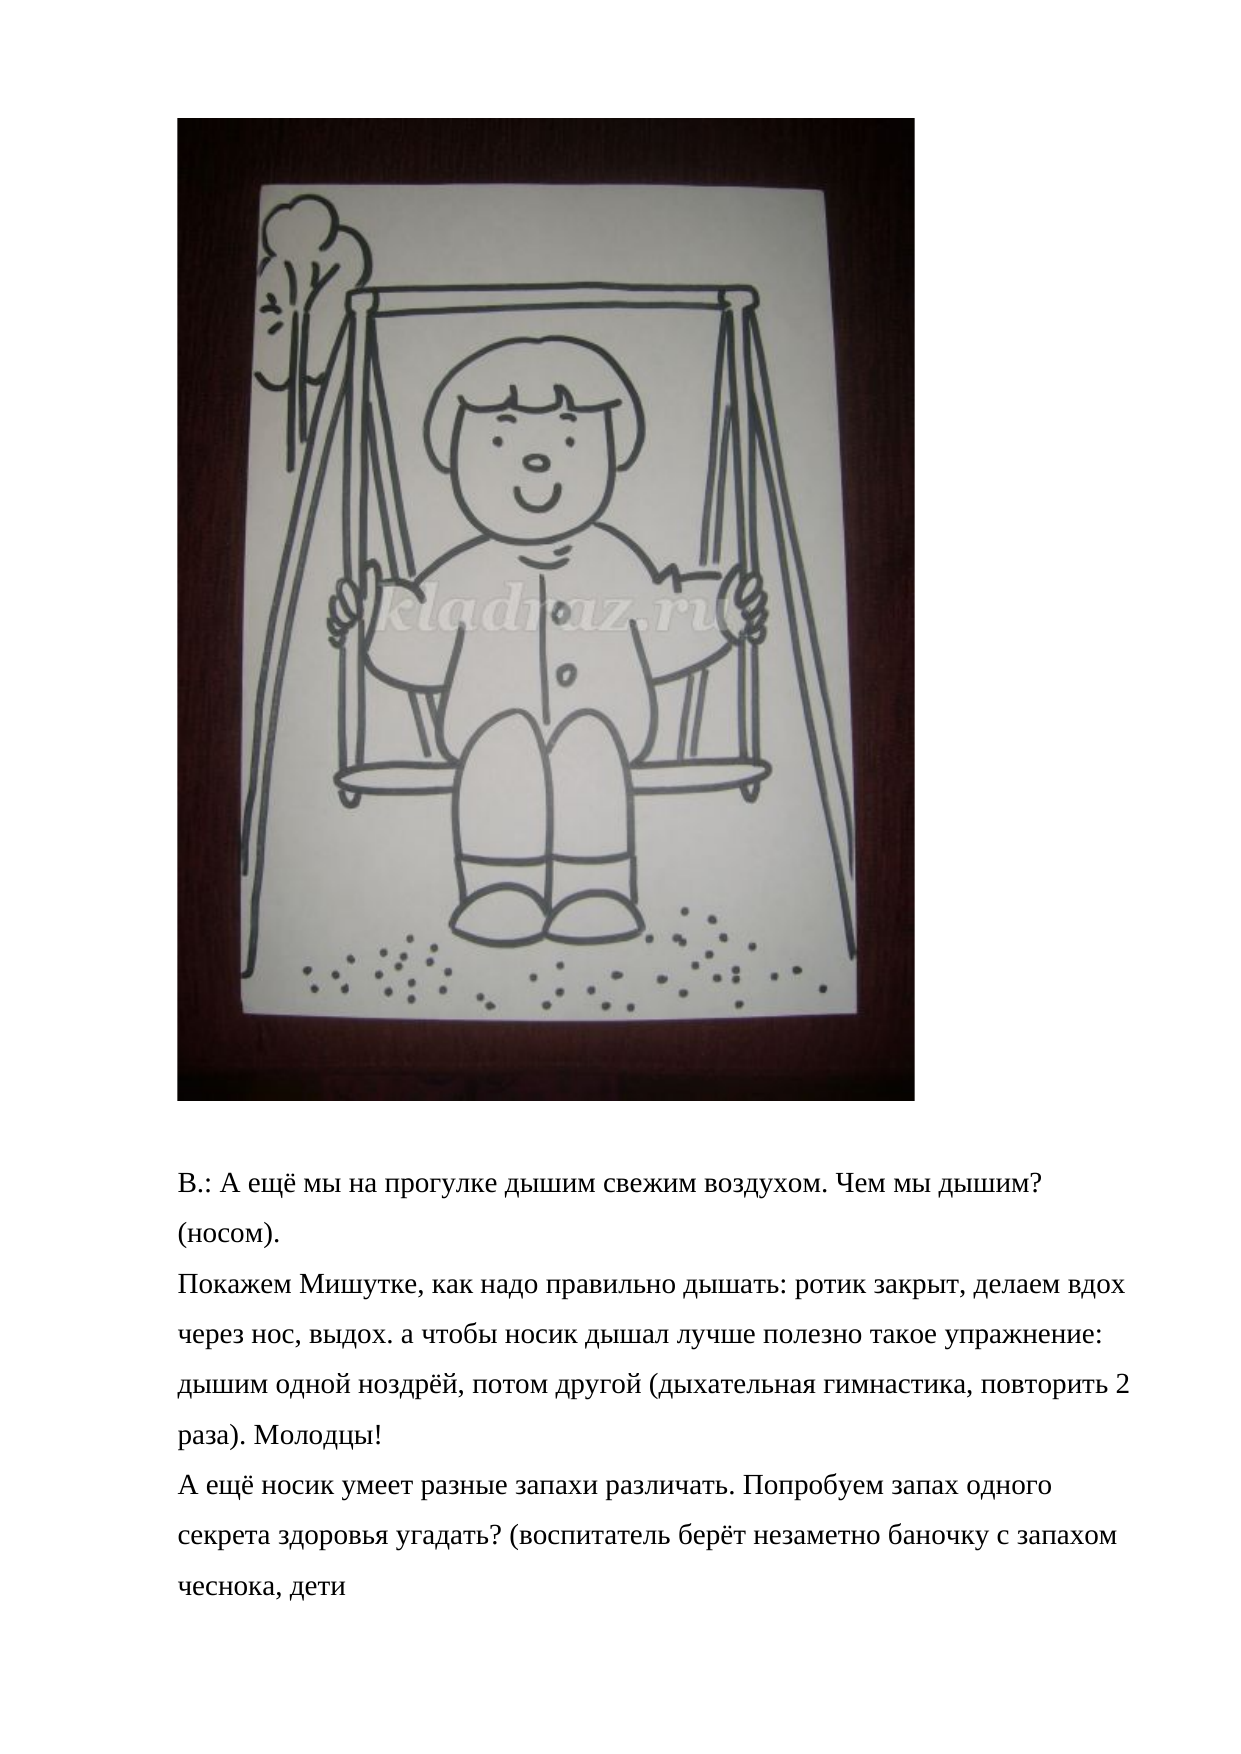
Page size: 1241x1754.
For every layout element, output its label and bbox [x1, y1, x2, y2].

text [177, 1115, 1152, 1601]
picture [177, 118, 915, 1101]
